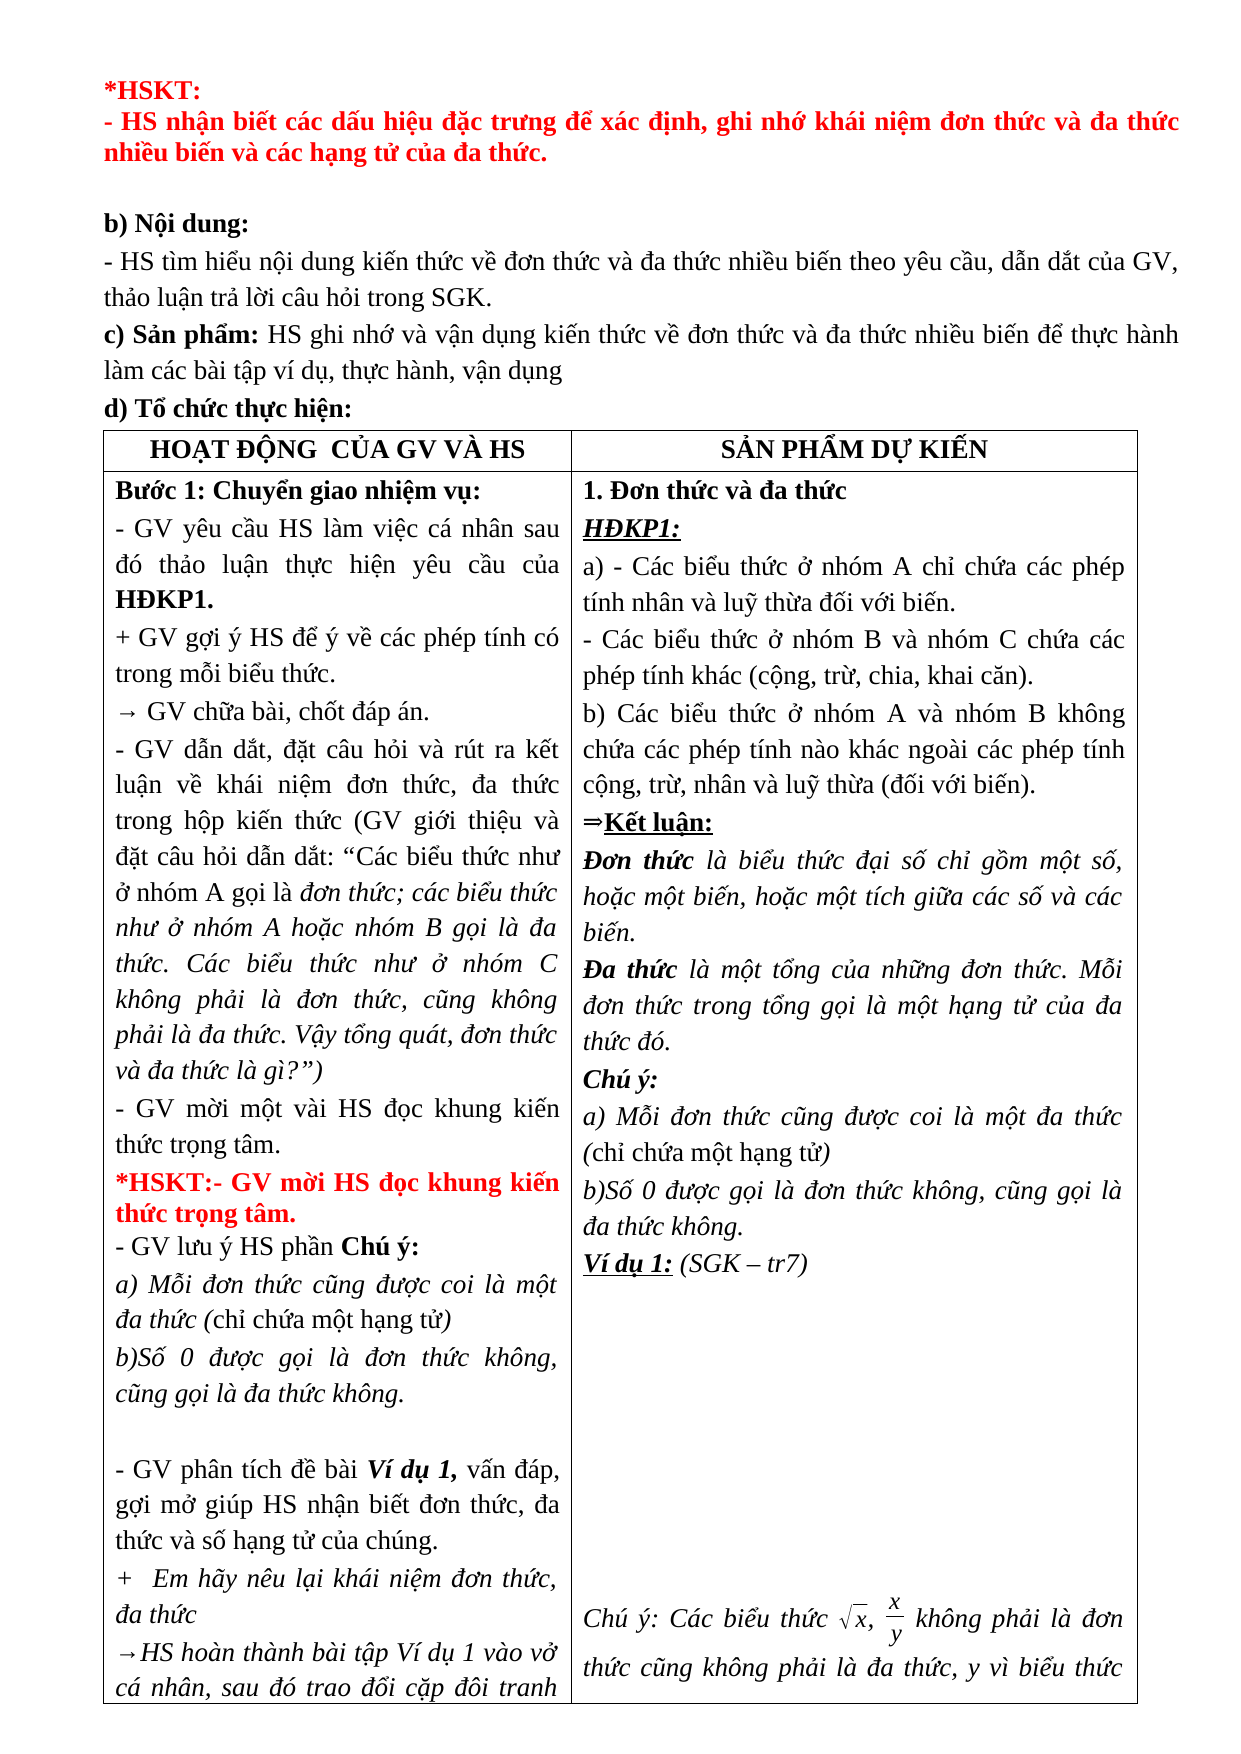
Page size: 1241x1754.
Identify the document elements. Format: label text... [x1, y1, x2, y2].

text d) Tổ chức thực hiện: [103, 392, 1181, 423]
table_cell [104, 472, 571, 1702]
text - HS tìm hiểu nội dung kiến thức về đơn thức và đa thức nhiều biến theo yêu cầu, dẫn dắt của GV, thảo luận trả lời câu hỏi trong SGK. [103, 245, 1181, 312]
text *HSKT: [103, 74, 1181, 105]
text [103, 105, 1181, 167]
text b) Nội dung: [103, 207, 1181, 238]
table_header SẢN PHẨM DỰ KIẾN [572, 431, 1137, 471]
text c) Sản phẩm: HS ghi nhớ và vận dụng kiến thức về đơn thức và đa thức nhiều biến để thực hành làm các bài tập ví dụ, thực hành, vận dụng [103, 318, 1181, 385]
table_header HOẠT ĐỘNG CỦA GV VÀ HS [104, 431, 571, 471]
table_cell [572, 472, 1137, 1702]
